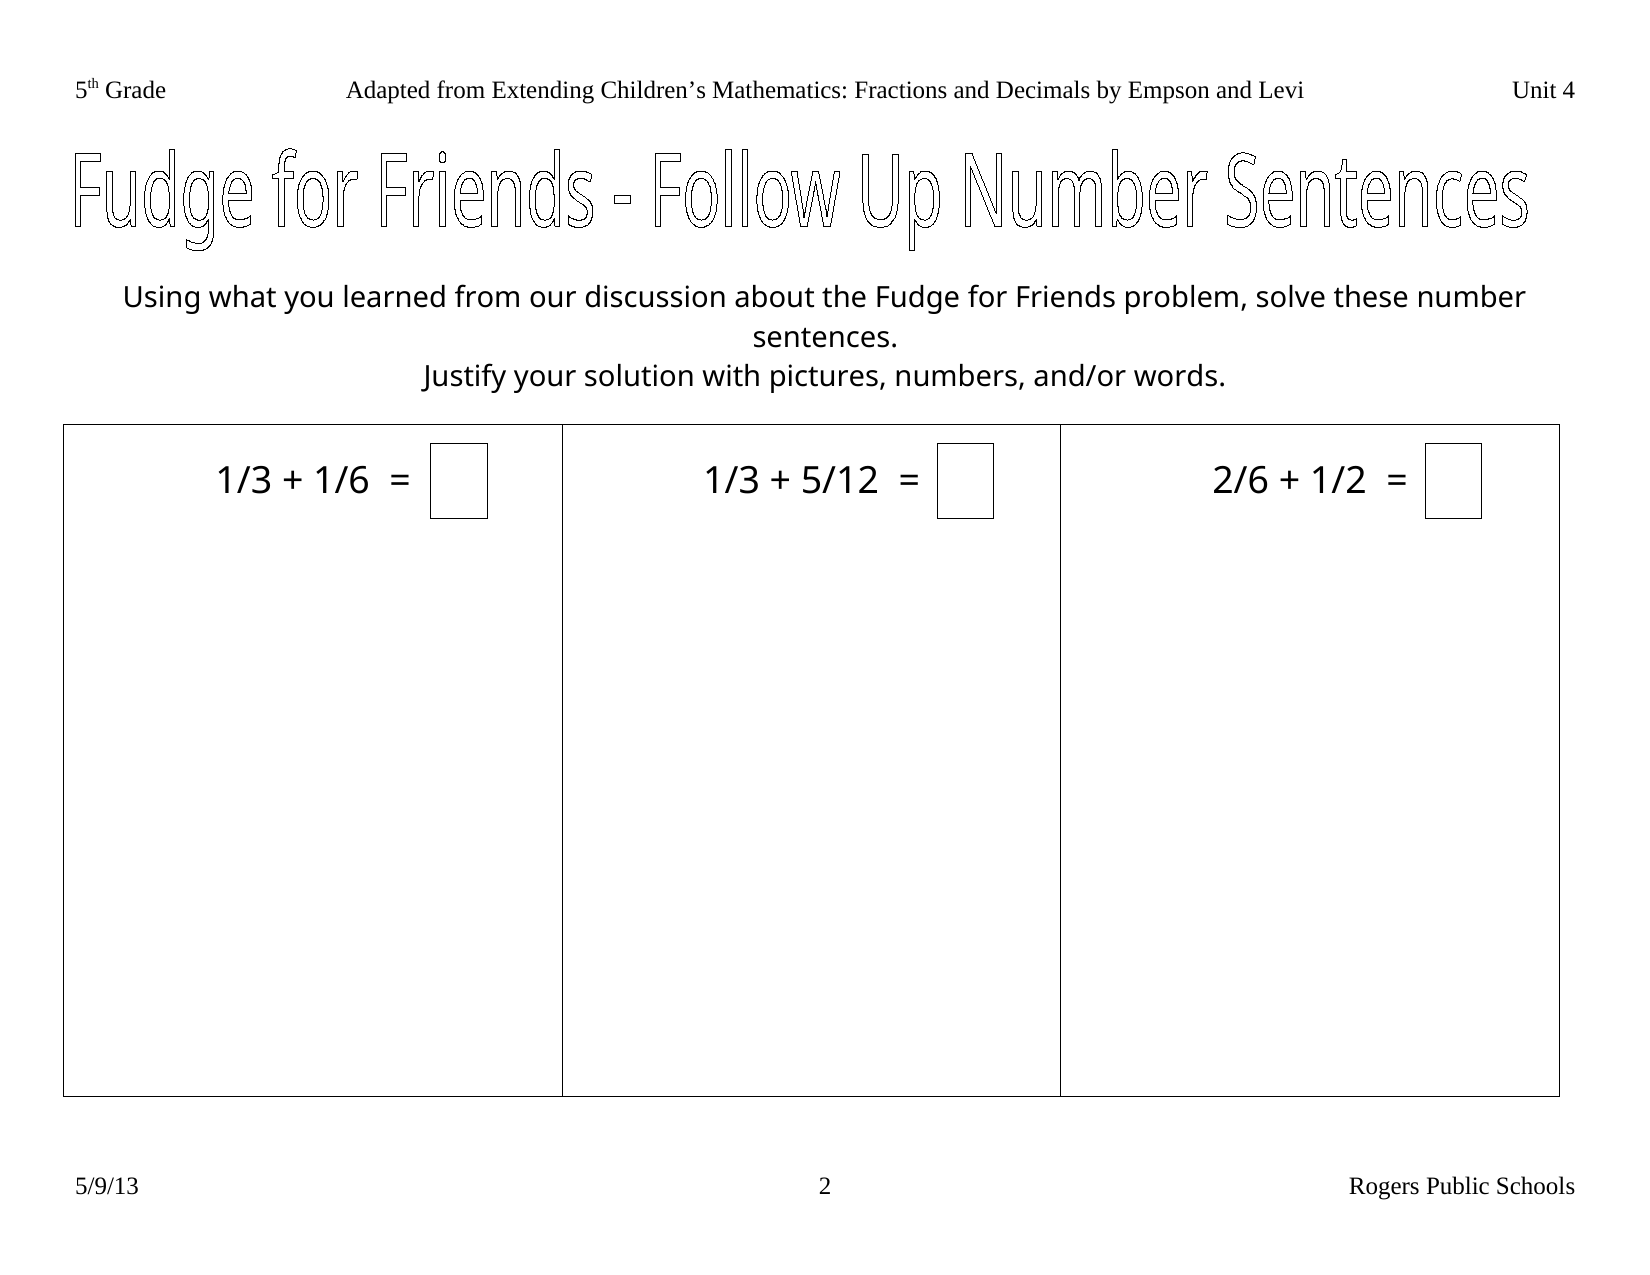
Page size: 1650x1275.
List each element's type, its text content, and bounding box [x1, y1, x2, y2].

table_header 2/6 + 1/2 = [1061, 425, 1559, 1096]
text Justify your solution with pictures, numbers, and/or words. [75, 356, 1575, 395]
table_header 1/3 + 5/12 = [563, 425, 1060, 1096]
table_header 1/3 + 1/6 = [64, 425, 562, 1096]
text Using what you learned from our discussion about the Fudge for Friends problem, solve these number sentences. [75, 276, 1575, 356]
